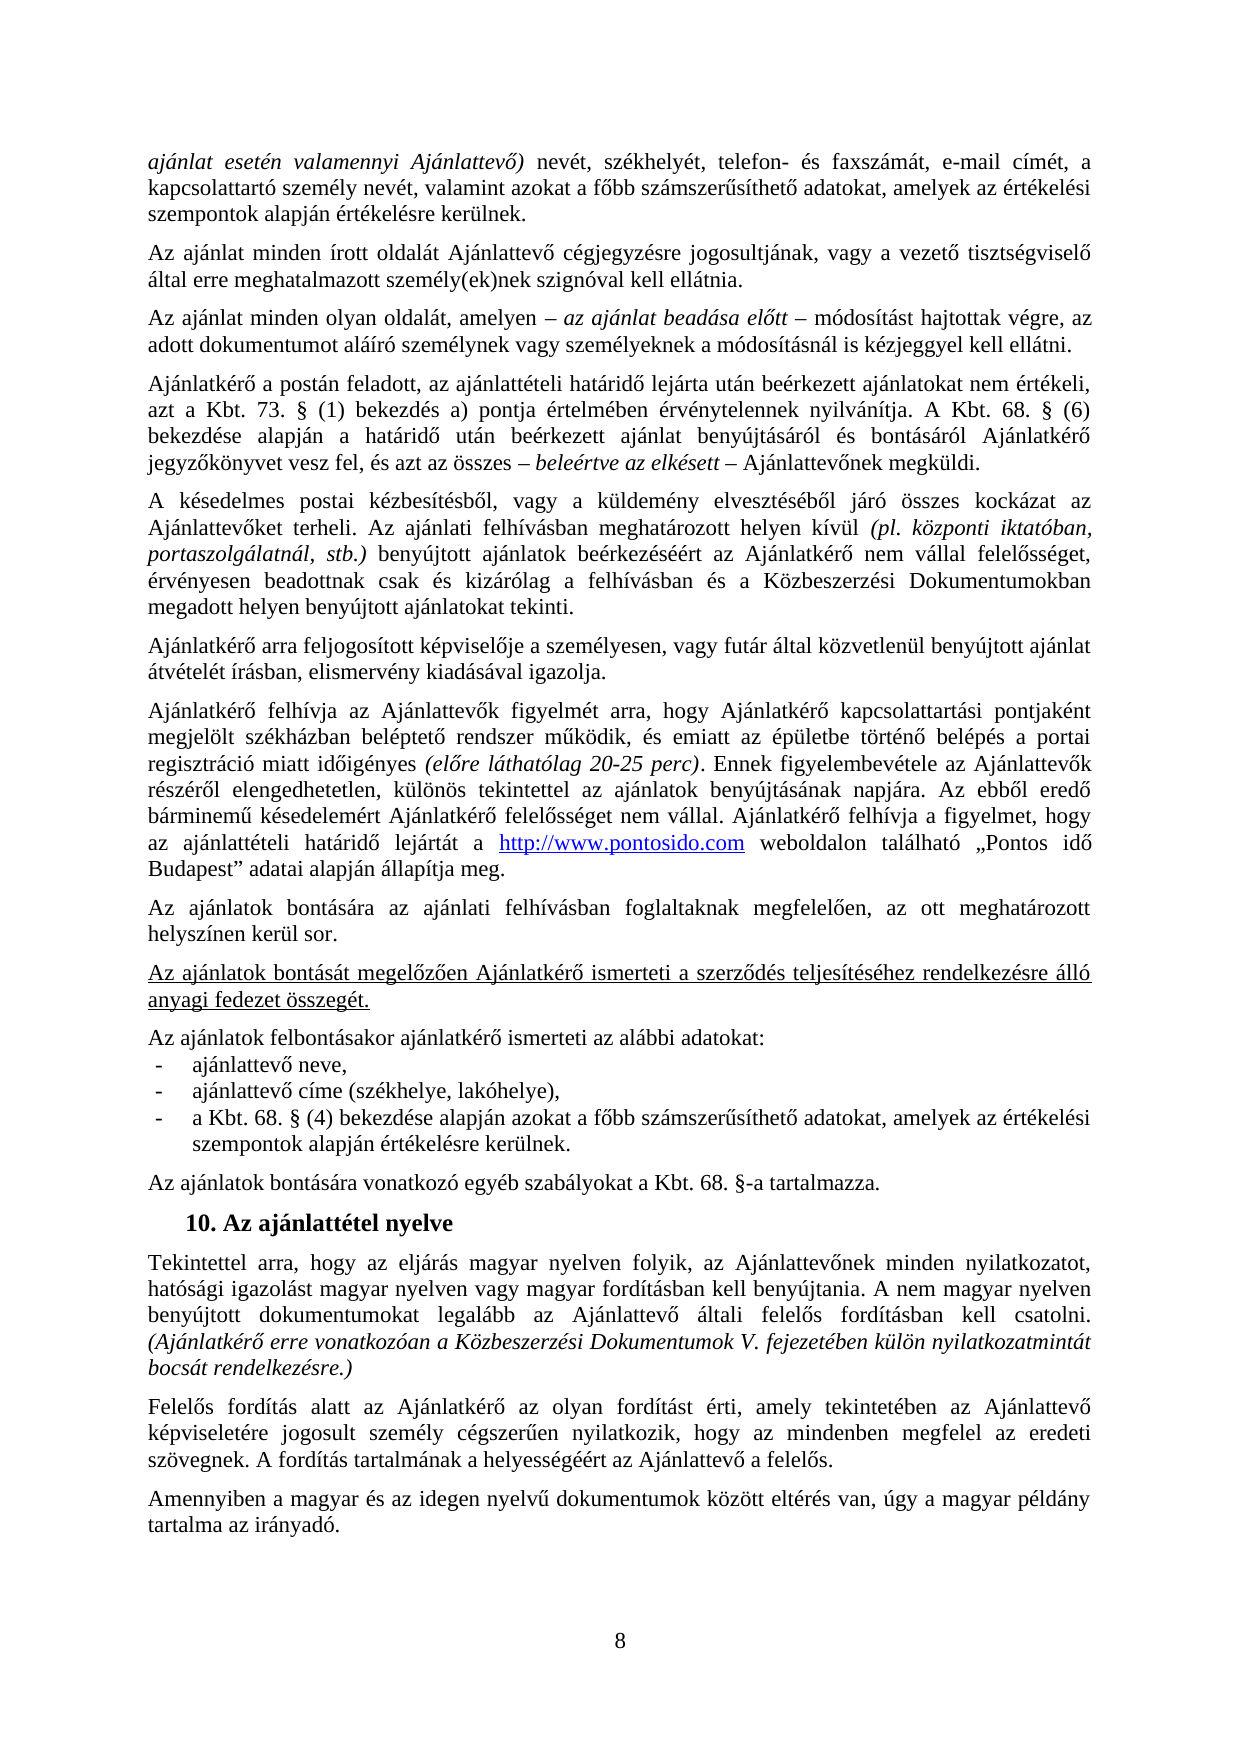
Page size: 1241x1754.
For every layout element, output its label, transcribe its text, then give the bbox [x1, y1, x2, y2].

text Ajánlatkérő felhívja az Ajánlattevők figyelmét arra, hogy Ajánlatkérő kapcsolattartási pontjaként megjelölt székházban beléptető rendszer működik, és emiatt az épületbe történő belépés a portai regisztráció miatt időigényes (előre láthatólag 20-25 perc). Ennek figyelembevétele az Ajánlattevők részéről elengedhetetlen, különös tekintettel az ajánlatok benyújtásának napjára. Az ebből eredő bárminemű késedelemért Ajánlatkérő felelősséget nem vállal. Ajánlatkérő felhívja a figyelmet, hogy az ajánlattételi határidő lejártát a http://www.pontosido.com weboldalon található „Pontos idő Budapest” adatai alapján állapítja meg. [148, 697, 1092, 882]
text Ajánlatkérő arra feljogosított képviselője a személyesen, vagy futár által közvetlenül benyújtott ajánlat átvételét írásban, elismervény kiadásával igazolja. [148, 632, 1092, 684]
text Az ajánlat minden olyan oldalát, amelyen – az ajánlat beadása előtt – módosítást hajtottak végre, az adott dokumentumot aláíró személynek vagy személyeknek a módosításnál is kézjeggyel kell ellátni. [148, 304, 1092, 357]
text Az ajánlatok bontására vonatkozó egyéb szabályokat a Kbt. 68. §-a tartalmazza. [148, 1169, 1092, 1195]
list a Kbt. 68. § (4) bekezdése alapján azokat a főbb számszerűsíthető adatokat, amelyek az értékelési szempontok alapján értékelésre kerülnek. [155, 1103, 1092, 1156]
list ajánlattevő neve, [155, 1051, 1092, 1077]
text A késedelmes postai kézbesítésből, vagy a küldemény elvesztéséből járó összes kockázat az Ajánlattevőket terheli. Az ajánlati felhívásban meghatározott helyen kívül (pl. központi iktatóban, portaszolgálatnál, stb.) benyújtott ajánlatok beérkezéséért az Ajánlatkérő nem vállal felelősséget, érvényesen beadottnak csak és kizárólag a felhívásban és a Közbeszerzési Dokumentumokban megadott helyen benyújtott ajánlatokat tekinti. [148, 488, 1092, 619]
text Az ajánlatok felbontásakor ajánlatkérő ismerteti az alábbi adatokat: [148, 1024, 1092, 1051]
text Felelős fordítás alatt az Ajánlatkérő az olyan fordítást érti, amely tekintetében az Ajánlattevő képviseletére jogosult személy cégszerűen nyilatkozik, hogy az mindenben megfelel az eredeti szövegnek. A fordítás tartalmának a helyességéért az Ajánlattevő a felelős. [148, 1393, 1092, 1472]
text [148, 148, 1092, 227]
text Az ajánlatok bontására az ajánlati felhívásban foglaltaknak megfelelően, az ott meghatározott helyszínen kerül sor. [148, 894, 1092, 947]
text Az ajánlatok bontását megelőzően Ajánlatkérő ismerteti a szerződés teljesítéséhez rendelkezésre álló anyagi fedezet összegét. [148, 959, 1092, 982]
text Amennyiben a magyar és az idegen nyelvű dokumentumok között eltérés van, úgy a magyar példány tartalma az irányadó. [148, 1485, 1092, 1537]
text Tekintettel arra, hogy az eljárás magyar nyelven folyik, az Ajánlattevőnek minden nyilatkozatot, hatósági igazolást magyar nyelven vagy magyar fordításban kell benyújtania. A nem magyar nyelven benyújtott dokumentumokat legalább az Ajánlattevő általi felelős fordításban kell csatolni. (Ajánlatkérő erre vonatkozóan a Közbeszerzési Dokumentumok V. fejezetében külön nyilatkozatmintát bocsát rendelkezésre.) [148, 1249, 1092, 1381]
text Ajánlatkérő a postán feladott, az ajánlattételi határidő lejárta után beérkezett ajánlatokat nem értékeli, azt a Kbt. 73. § (1) bekezdés a) pontja értelmében érvénytelennek nyilvánítja. A Kbt. 68. § (6) bekezdése alapján a határidő után beérkezett ajánlat benyújtásáról és bontásáról Ajánlatkérő jegyzőkönyvet vesz fel, és azt az összes – beleértve az elkésett – Ajánlattevőnek megküldi. [148, 370, 1092, 475]
text Az ajánlat minden írott oldalát Ajánlattevő cégjegyzésre jogosultjának, vagy a vezető tisztségviselő által erre meghatalmazott személy(ek)nek szignóval kell ellátnia. [148, 239, 1092, 292]
list ajánlattevő címe (székhelye, lakóhelye), [155, 1077, 1092, 1103]
text Az ajánlatok bontását megelőzően Ajánlatkérő ismerteti a szerződés teljesítéséhez rendelkezésre álló anyagi fedezet összegét. [148, 983, 1092, 1012]
subtitle Az ajánlattétel nyelve [185, 1208, 1092, 1236]
